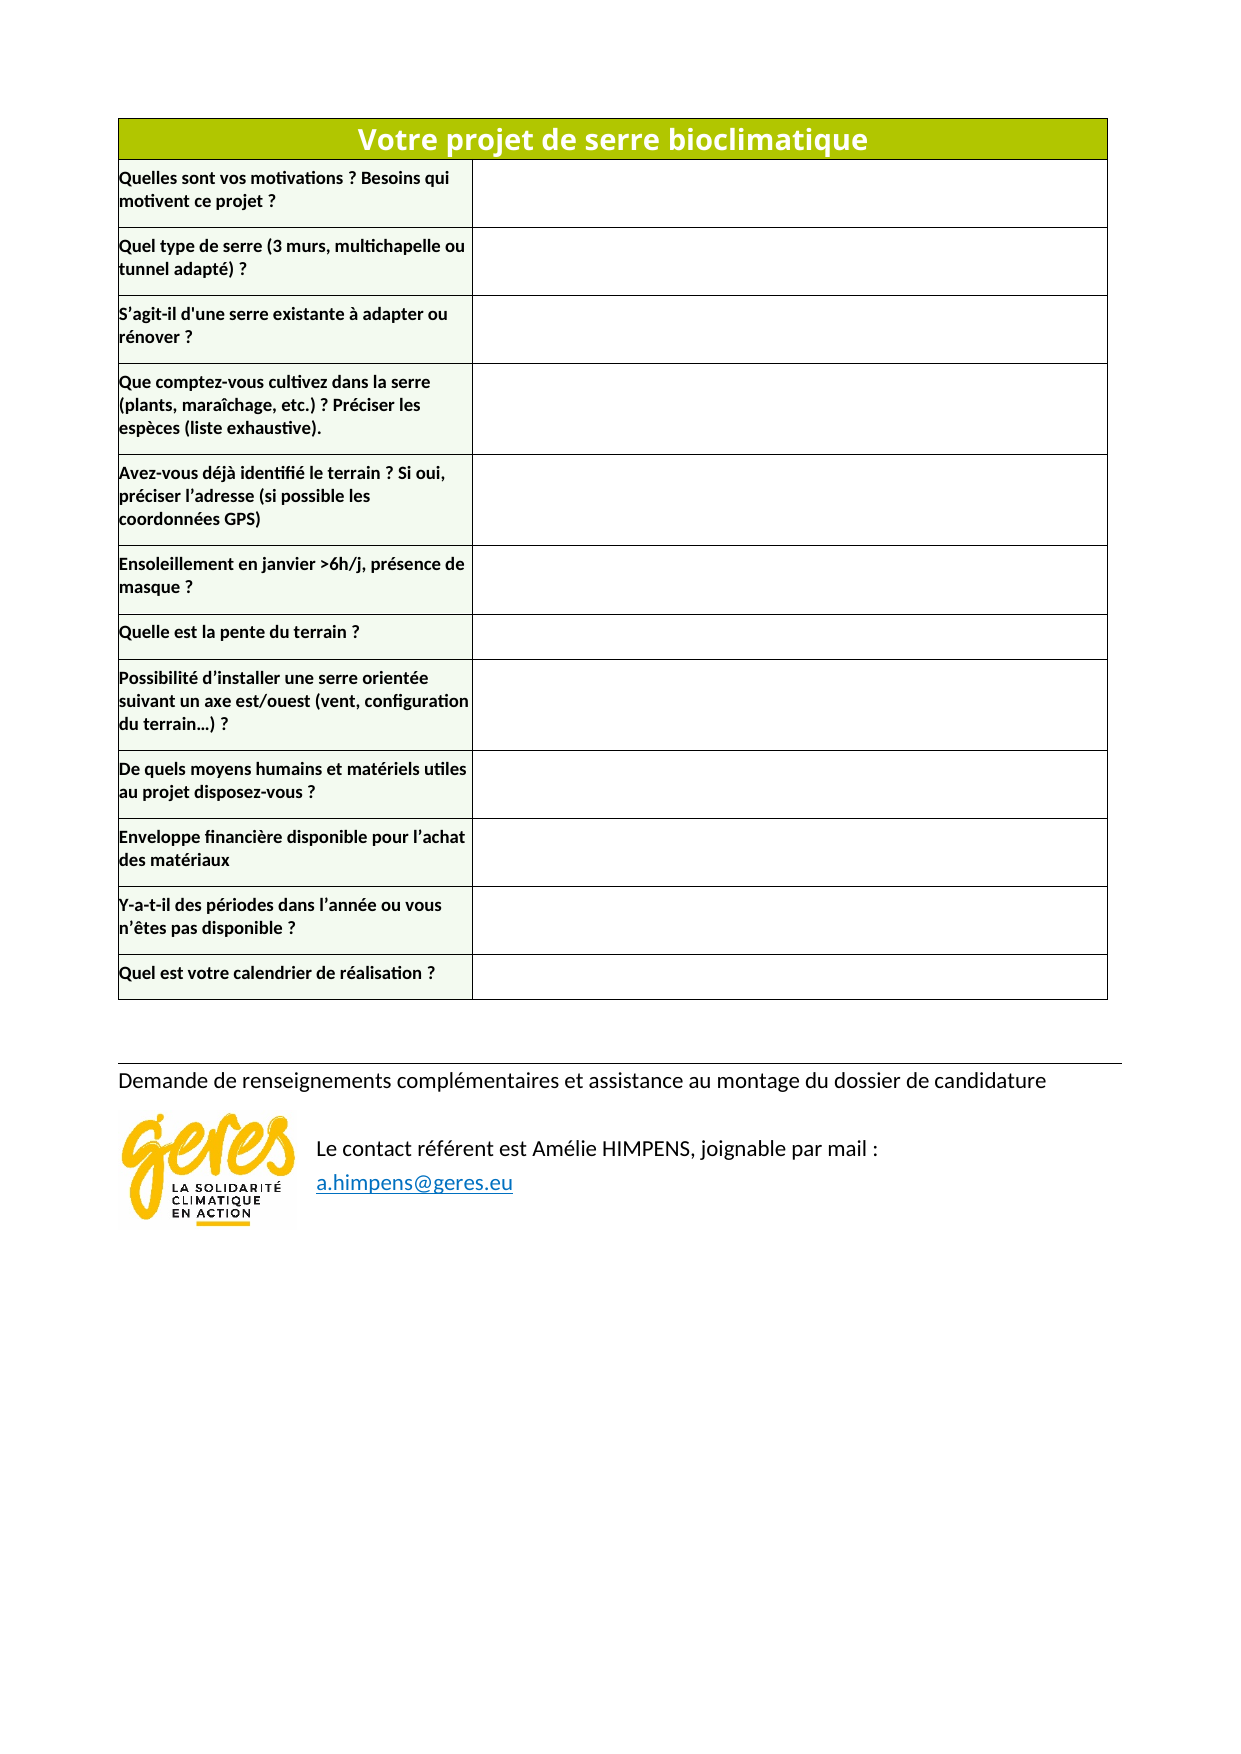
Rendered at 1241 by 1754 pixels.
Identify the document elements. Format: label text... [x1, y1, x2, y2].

table_cell [473, 546, 1107, 613]
table_cell Possibilité d’installer une serre orientée suivant un axe est/ouest (vent, configuration du terrain…) ? [119, 660, 472, 750]
table_cell Y-a-t-il des périodes dans l’année ou vous n’êtes pas disponible ? [119, 887, 472, 954]
table_cell [473, 228, 1107, 295]
table_cell Enveloppe financière disponible pour l’achat des matériaux [119, 819, 472, 886]
table_cell [473, 660, 1107, 750]
text Demande de renseignements complémentaires et assistance au montage du dossier de candidature [118, 1064, 1122, 1094]
table_cell Ensoleillement en janvier >6h/j, présence de masque ? [119, 546, 472, 613]
table_cell Avez-vous déjà identifié le terrain ? Si oui, préciser l’adresse (si possible les coordonnées GPS) [119, 455, 472, 545]
table_cell [473, 160, 1107, 227]
table_cell [473, 296, 1107, 363]
table_cell S’agit-il d'une serre existante à adapter ou rénover ? [119, 296, 472, 363]
table_cell [473, 819, 1107, 886]
table_cell Que comptez-vous cultivez dans la serre (plants, maraîchage, etc.) ? Préciser les espèces (liste exhaustive). [119, 364, 472, 454]
picture [118, 1110, 298, 1230]
table_cell [473, 887, 1107, 954]
table_cell De quels moyens humains et matériels utiles au projet disposez-vous ? [119, 751, 472, 818]
table_cell [473, 455, 1107, 545]
table_cell Quel est votre calendrier de réalisation ? [119, 955, 472, 999]
text Le contact référent est Amélie HIMPENS, joignable par mail : [298, 1134, 1122, 1162]
table_cell [473, 364, 1107, 454]
text a.himpens@geres.eu [298, 1168, 1122, 1197]
table_cell Quelles sont vos motivations ? Besoins qui motivent ce projet ? [119, 160, 472, 227]
table_cell [473, 615, 1107, 659]
table_header Votre projet de serre bioclimatique [119, 119, 1107, 159]
table_cell [473, 955, 1107, 999]
table_cell [473, 751, 1107, 818]
table_cell Quelle est la pente du terrain ? [119, 615, 472, 659]
table_cell Quel type de serre (3 murs, multichapelle ou tunnel adapté) ? [119, 228, 472, 295]
